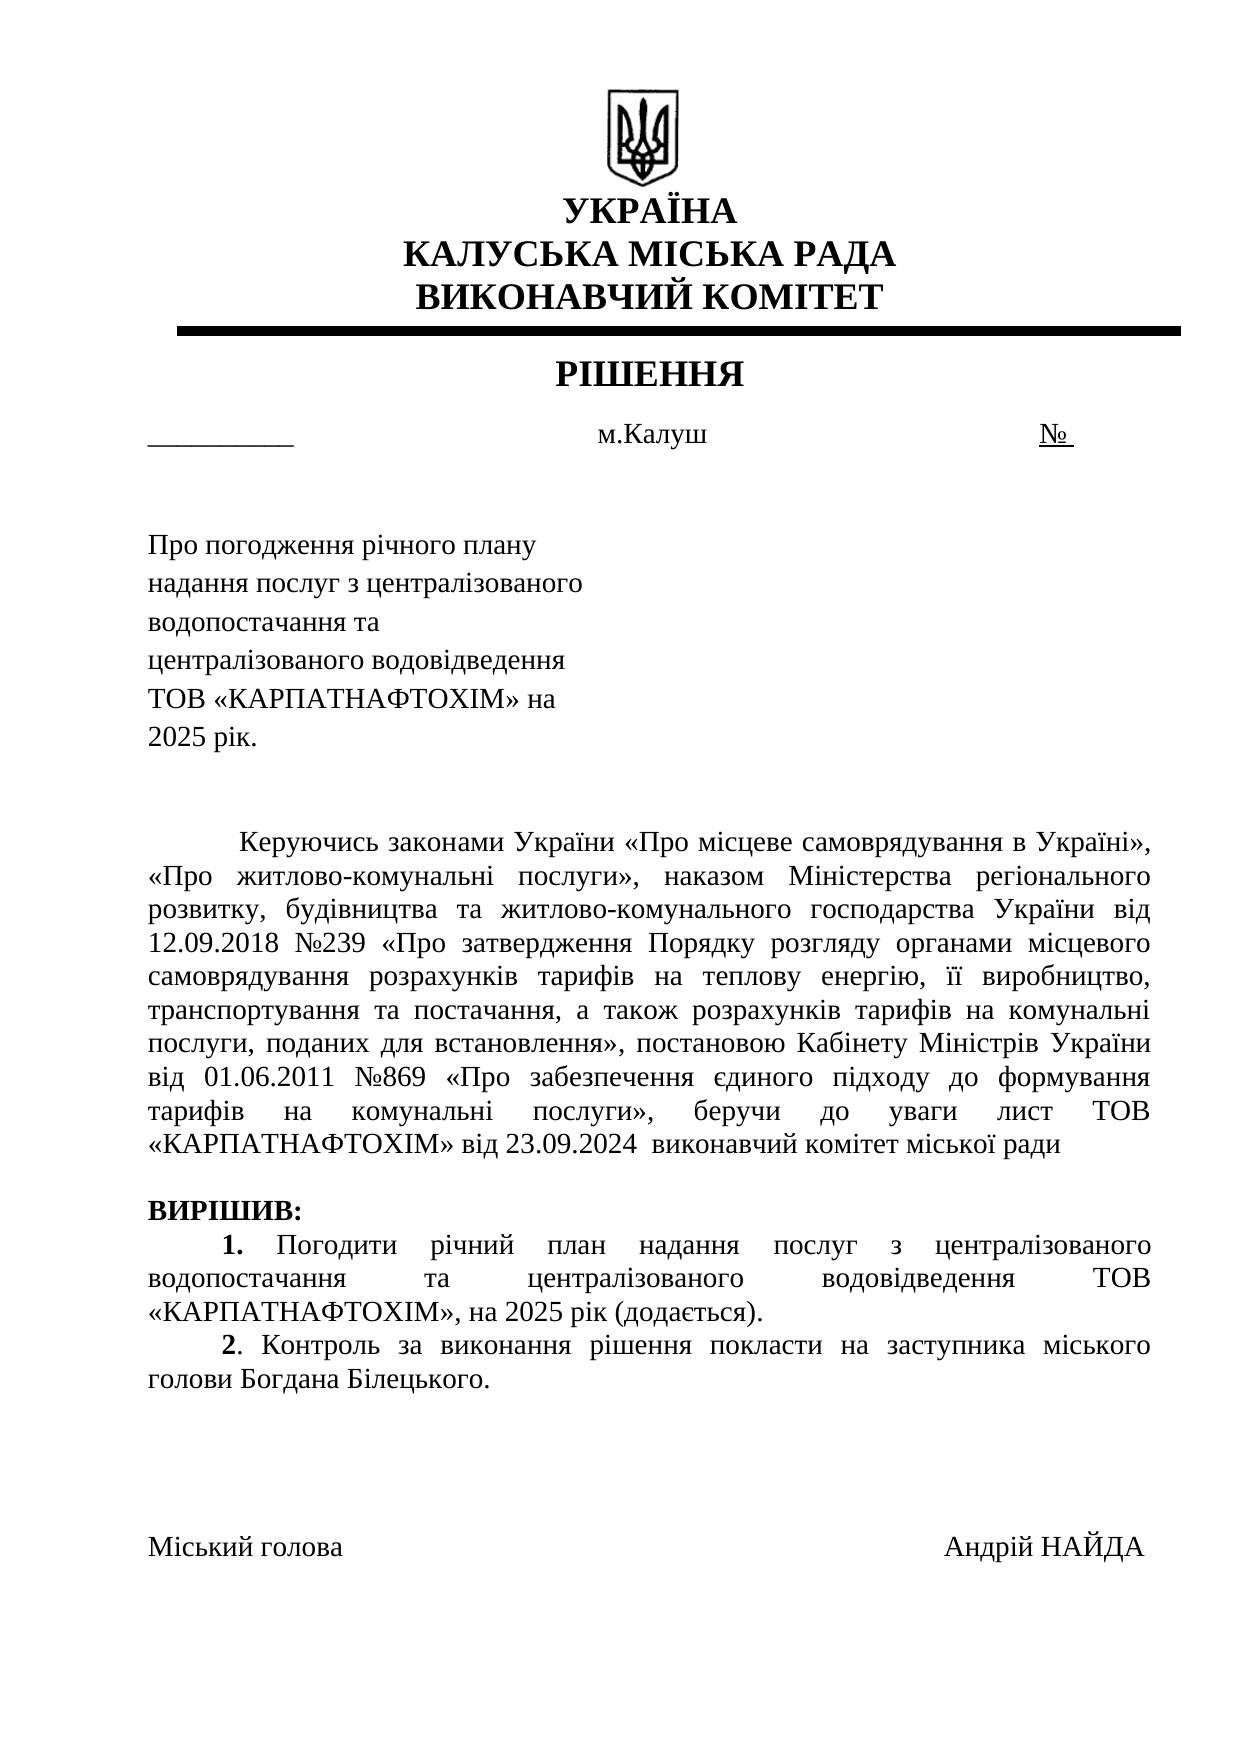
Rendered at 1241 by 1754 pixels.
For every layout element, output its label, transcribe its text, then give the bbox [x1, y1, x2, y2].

subtitle УКРАЇНА [148, 188, 1152, 232]
table_header Про погодження річного плану надання послуг з централізованого водопостачання та централізованого водовідведення ТОВ «КАРПАТНАФТОХІМ» на 2025 рік. [136, 450, 598, 757]
subtitle ВИКОНАВЧИЙ КОМІТЕТ [148, 275, 1152, 318]
text Керуючись законами України «Про місцеве самоврядування в Україні», «Про житлово-комунальні послуги», наказом Міністерства регіонального розвитку, будівництва та житлово-комунального господарства України від 12.09.2018 №239 «Про затвердження Порядку розгляду органами місцевого самоврядування розрахунків тарифів на теплову енергію, її виробництво, транспортування та постачання, а також розрахунків тарифів на комунальні послуги, поданих для встановлення», постановою Кабінету Міністрів України від 01.06.2011 №869 «Про забезпечення єдиного підходу до формування тарифів на комунальні послуги», беручи до уваги лист ТОВ «КАРПАТНАФТОХІМ» від 23.09.2024 виконавчий комітет міської ради [148, 824, 1152, 1160]
text 2. Контроль за виконання рішення покласти на заступника міського голови Богдана Білецького. [148, 1327, 1152, 1394]
text Міський голова Андрій НАЙДА [148, 1529, 1152, 1562]
subtitle РІШЕННЯ [148, 351, 1152, 394]
text ВИРІШИВ: [148, 1193, 1152, 1227]
text 1. Погодити річний план надання послуг з централізованого водопостачання та централізованого водовідведення ТОВ «КАРПАТНАФТОХІМ», на 2025 рік (додається). [148, 1227, 1152, 1327]
text __________ м.Калуш № [148, 416, 1152, 450]
subtitle КАЛУСЬКА МІСЬКА РАДА [148, 232, 1152, 275]
